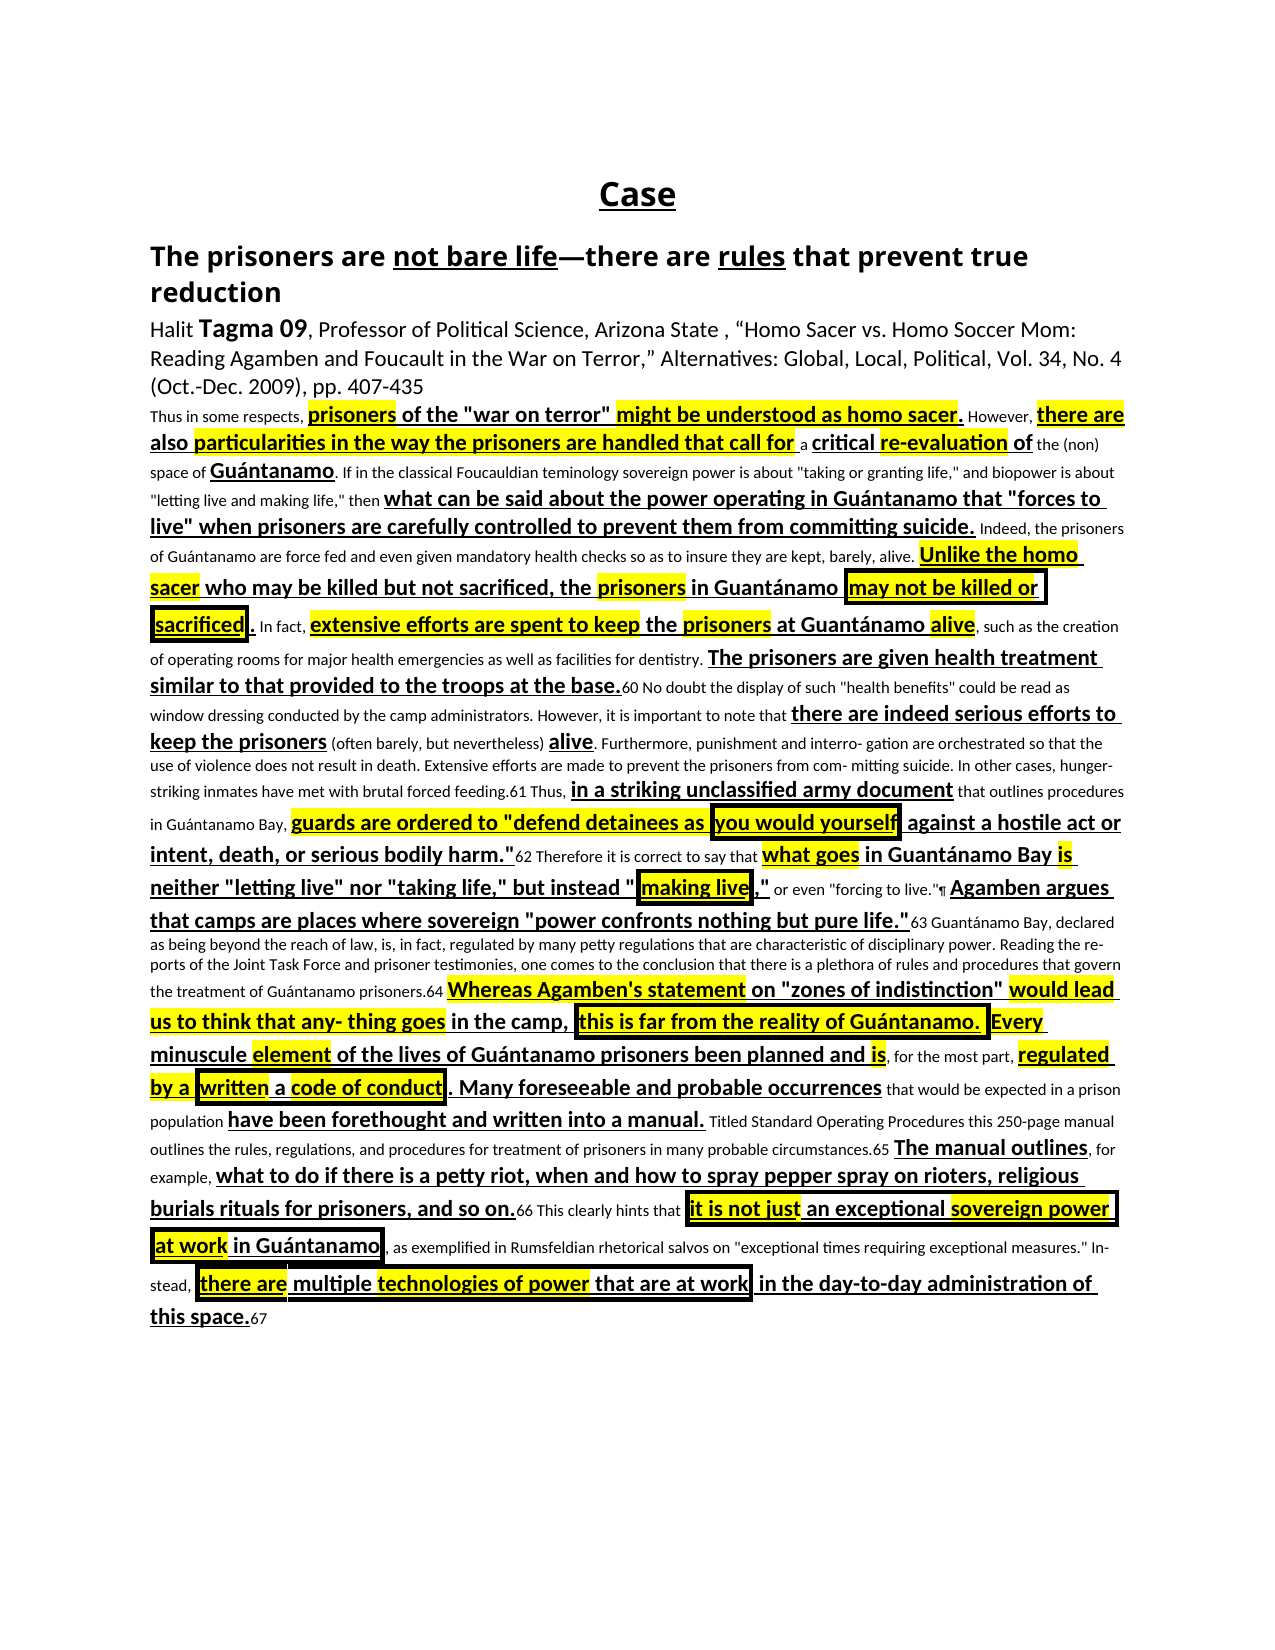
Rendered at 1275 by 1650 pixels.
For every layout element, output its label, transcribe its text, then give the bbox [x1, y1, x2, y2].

subtitle Case [150, 171, 1125, 216]
subtitle The prisoners are not bare life—there are rules that prevent true reduction [150, 237, 1125, 311]
text Halit Tagma 09, Professor of Political Science, Arizona State , “Homo Sacer vs. Homo Soccer Mom: Reading Agamben and Foucault in the War on Terror,” Alternatives: Global, Local, Political, Vol. 34, No. 4 (Oct.-Dec. 2009), pp. 407-435 [150, 311, 1125, 400]
text Thus in some respects, prisoners of the "war on terror" might be understood as homo sacer. However, there are also particularities in the way the prisoners are handled that call for a critical re-evaluation of the (non) space of Guántanamo. If in the classical Foucauldian teminology sovereign power is about "taking or granting life," and biopower is about "letting live and making life," then what can be said about the power operating in Guántanamo that "forces to live" when prisoners are carefully controlled to prevent them from committing suicide. Indeed, the prisoners of Guántanamo are force fed and even given mandatory health checks so as to insure they are kept, barely, alive. Unlike the homo sacer who may be killed but not sacrificed, the prisoners in Guantánamo may not be killed or sacrificed. In fact, extensive efforts are spent to keep the prisoners at Guantánamo alive, such as the creation of operating rooms for major health emergencies as well as facilities for dentistry. The prisoners are given health treatment similar to that provided to the troops at the base.60 No doubt the display of such "health benefits" could be read as window dressing conducted by the camp administrators. However, it is important to note that there are indeed serious efforts to keep the prisoners (often barely, but nevertheless) alive. Furthermore, punishment and interro- gation are orchestrated so that the use of violence does not result in death. Extensive efforts are made to prevent the prisoners from com- mitting suicide. In other cases, hunger-striking inmates have met with brutal forced feeding.61 Thus, in a striking unclassified army document that outlines procedures in Guántanamo Bay, guards are ordered to "defend detainees as you would yourself against a hostile act or intent, death, or serious bodily harm."62 Therefore it is correct to say that what goes in Guantánamo Bay is neither "letting live" nor "taking life," but instead "making live," or even "forcing to live."¶ Agamben argues that camps are places where sovereign "power confronts nothing but pure life."63 Guantánamo Bay, declared as being beyond the reach of law, is, in fact, regulated by many petty regulations that are characteristic of disciplinary power. Reading the re- ports of the Joint Task Force and prisoner testimonies, one comes to the conclusion that there is a plethora of rules and procedures that govern the treatment of Guántanamo prisoners.64 Whereas Agamben's statement on "zones of indistinction" would lead us to think that any- thing goes in the camp, this is far from the reality of Guántanamo. Every minuscule element of the lives of Guántanamo prisoners been planned and is, for the most part, regulated by a written a code of conduct. Many foreseeable and probable occurrences that would be expected in a prison population have been forethought and written into a manual. Titled Standard Operating Procedures this 250-page manual outlines the rules, regulations, and procedures for treatment of prisoners in many probable circumstances.65 The manual outlines, for example, what to do if there is a petty riot, when and how to spray pepper spray on rioters, religious burials rituals for prisoners, and so on.66 This clearly hints that it is not just an exceptional sovereign power at work in Guántanamo, as exemplified in Rumsfeldian rhetorical salvos on "exceptional times requiring exceptional measures." In- stead, there are multiple technologies of power that are at work in the day-to-day administration of this space.67 [150, 400, 1125, 1330]
